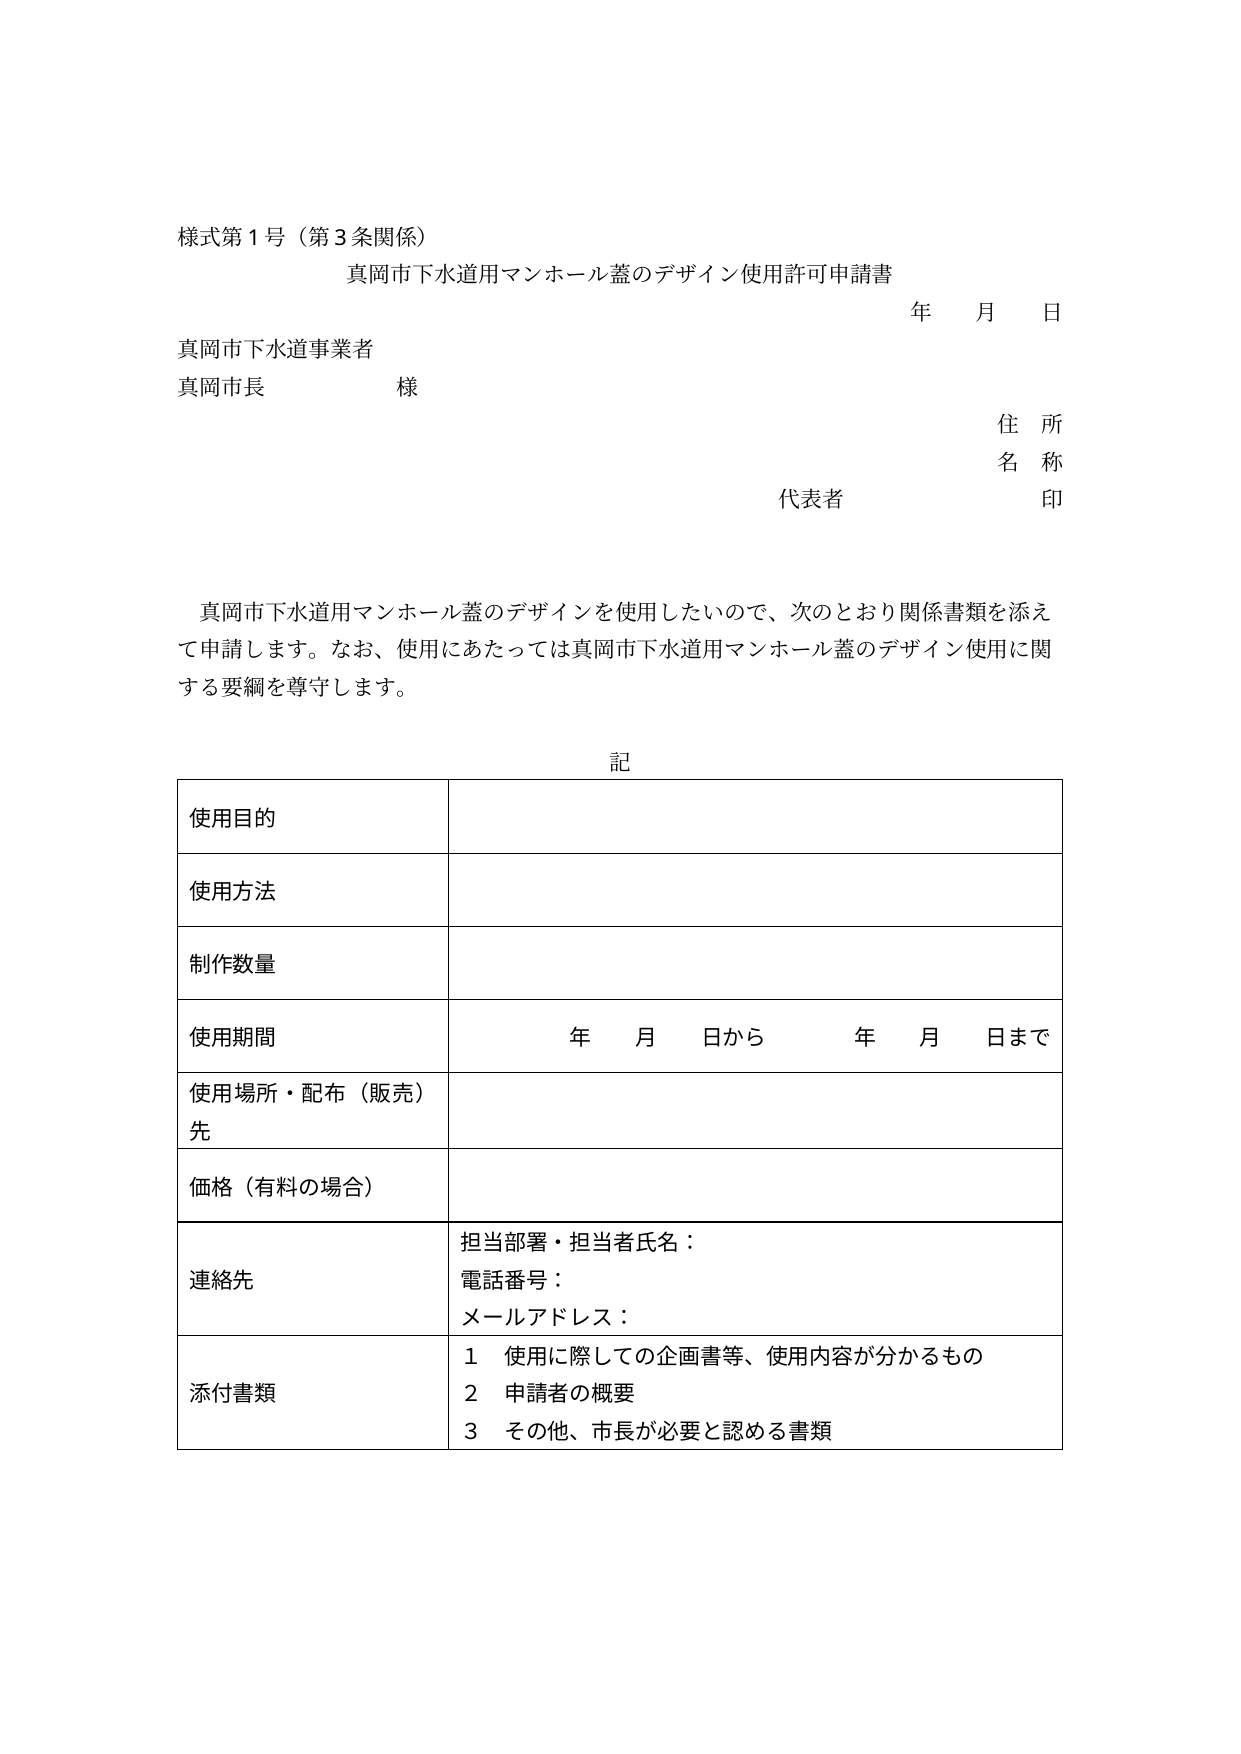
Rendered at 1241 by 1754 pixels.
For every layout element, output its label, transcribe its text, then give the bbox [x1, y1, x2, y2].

table_cell 価格（有料の場合） [178, 1149, 448, 1221]
table_cell 年 月 日から 年 月 日まで [449, 1000, 1062, 1072]
table_cell [449, 927, 1062, 999]
table_cell １ 使用に際しての企画書等、使用内容が分かるもの ２ 申請者の概要 ３ その他、市長が必要と認める書類 [449, 1336, 1062, 1448]
text 名 称 [177, 442, 1063, 479]
table_cell 制作数量 [178, 927, 448, 999]
table_cell 使用場所・配布（販売）先 [178, 1073, 448, 1148]
table_cell [449, 1149, 1062, 1221]
text 真岡市下水道用マンホール蓋のデザインを使用したいので、次のとおり関係書類を添えて申請します。なお、使用にあたっては真岡市下水道用マンホール蓋のデザイン使用に関する要綱を尊守します。 [177, 592, 1063, 704]
text 真岡市下水道事業者 [177, 329, 1063, 367]
table_cell [449, 1073, 1062, 1148]
table_cell 連絡先 [178, 1223, 448, 1335]
table_cell 使用方法 [178, 854, 448, 926]
table_cell 添付書類 [178, 1336, 448, 1448]
text 年 月 日 [177, 292, 1063, 329]
text 真岡市長 様 [177, 367, 1063, 404]
table_header 使用目的 [178, 780, 448, 852]
text 住 所 [177, 404, 1063, 442]
table_cell 使用期間 [178, 1000, 448, 1072]
table_cell [449, 854, 1062, 926]
text 真岡市下水道用マンホール蓋のデザイン使用許可申請書 [177, 254, 1063, 292]
subtitle 記 [177, 742, 1063, 779]
text 様式第1号（第3条関係） [177, 217, 1063, 254]
table_header [449, 780, 1062, 852]
text 代表者 印 [177, 479, 1063, 517]
table_cell 担当部署・担当者氏名： 電話番号： メールアドレス： [449, 1223, 1062, 1335]
